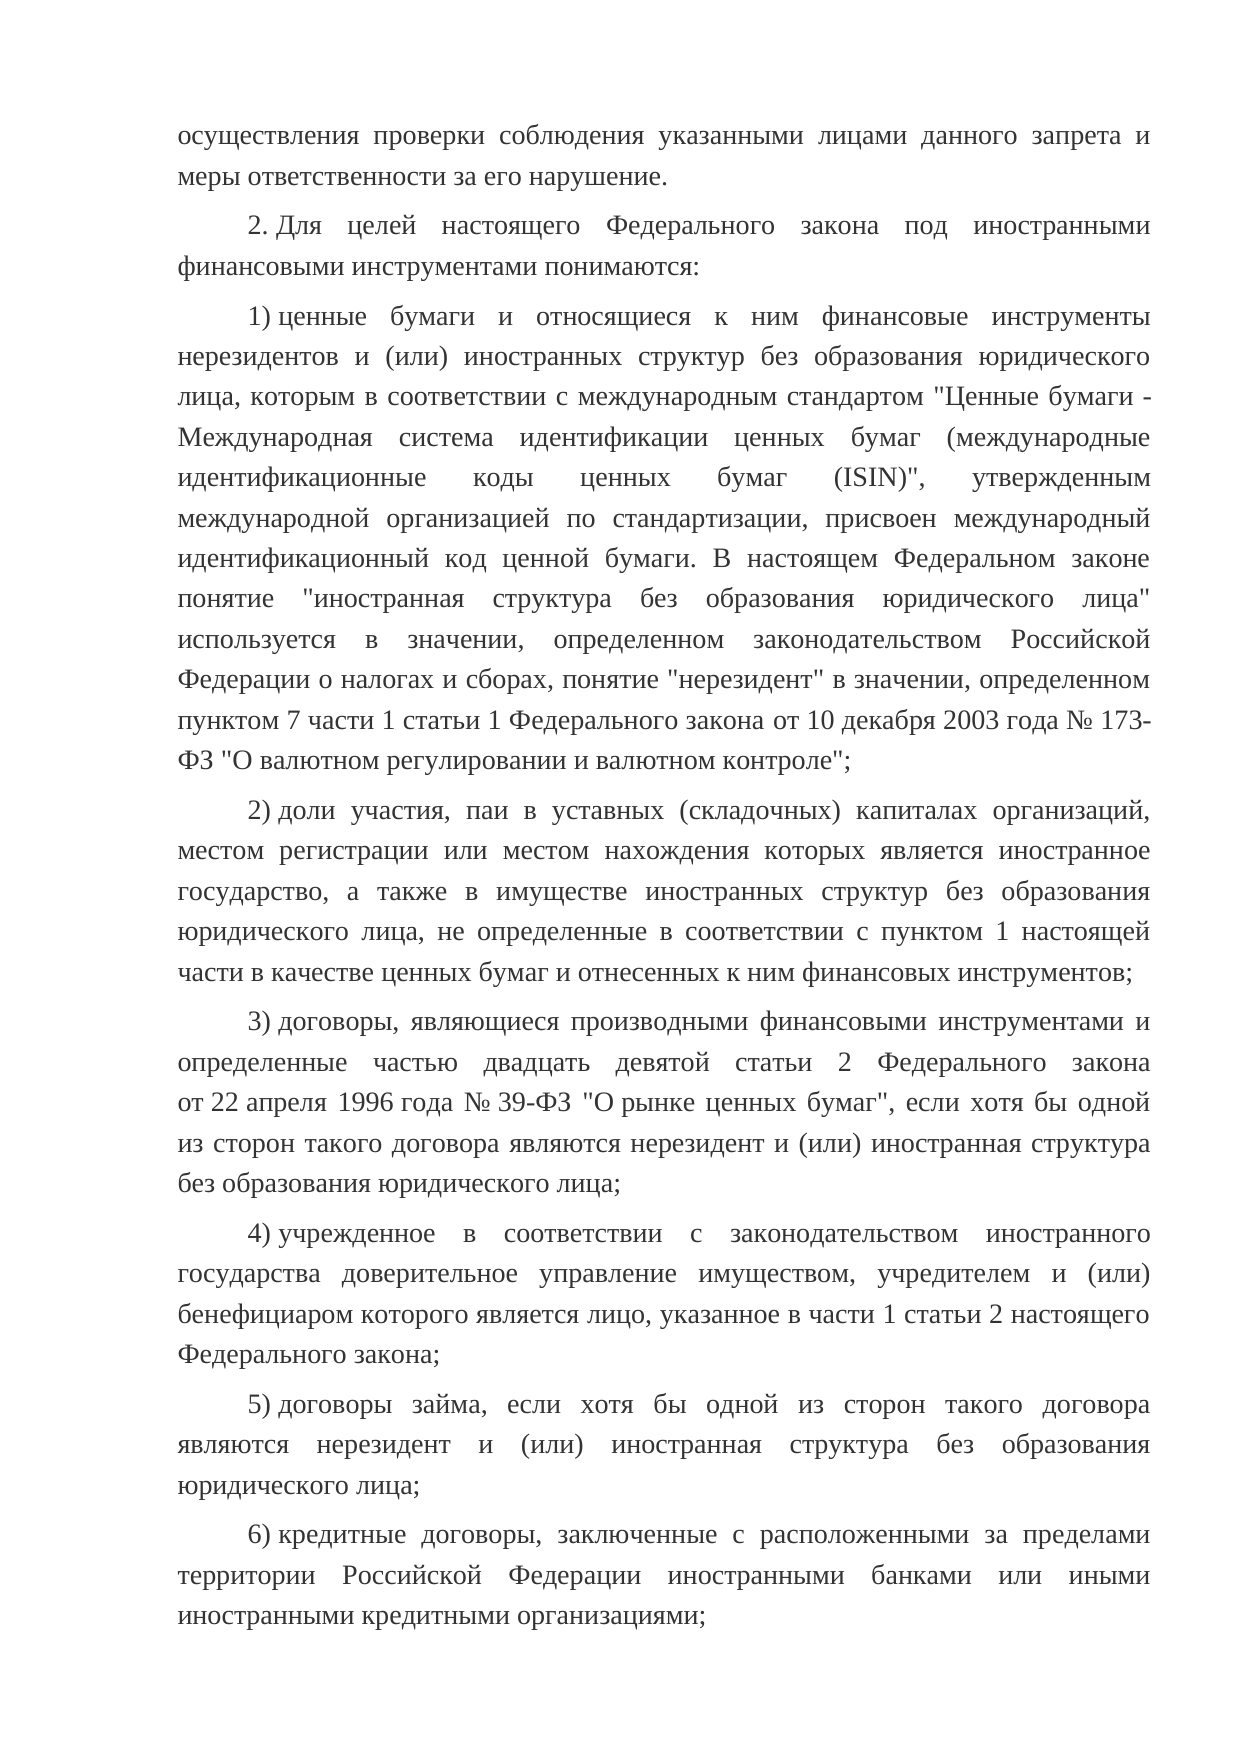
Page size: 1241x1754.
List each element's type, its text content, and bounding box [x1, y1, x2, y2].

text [177, 118, 1152, 191]
text 5) договоры займа, если хотя бы одной из сторон такого договора являются нерезидент и (или) иностранная структура без образования юридического лица; [177, 1387, 1152, 1500]
text 3) договоры, являющиеся производными финансовыми инструментами и определенные частью двадцать девятой статьи 2 Федерального закона от 22 апреля 1996 года № 39-ФЗ "О рынке ценных бумаг", если хотя бы одной из сторон такого договора являются нерезидент и (или) иностранная структура без образования юридического лица; [177, 1004, 1152, 1198]
text 1) ценные бумаги и относящиеся к ним финансовые инструменты нерезидентов и (или) иностранных структур без образования юридического лица, которым в соответствии с международным стандартом "Ценные бумаги - Международная система идентификации ценных бумаг (международные идентификационные коды ценных бумаг (ISIN)", утвержденным международной организацией по стандартизации, присвоен международный идентификационный код ценной бумаги. В настоящем Федеральном законе понятие "иностранная структура без образования юридического лица" используется в значении, определенном законодательством Российской Федерации о налогах и сборах, понятие "нерезидент" в значении, определенном пунктом 7 части 1 статьи 1 Федерального закона от 10 декабря 2003 года № 173-ФЗ "О валютном регулировании и валютном контроле"; [177, 298, 1152, 776]
text 2. Для целей настоящего Федерального закона под иностранными финансовыми инструментами понимаются: [177, 208, 1152, 281]
text 6) кредитные договоры, заключенные с расположенными за пределами территории Российской Федерации иностранными банками или иными иностранными кредитными организациями; [177, 1517, 1152, 1631]
text 4) учрежденное в соответствии с законодательством иностранного государства доверительное управление имуществом, учредителем и (или) бенефициаром которого является лицо, указанное в части 1 статьи 2 настоящего Федерального закона; [177, 1216, 1152, 1369]
text 2) доли участия, паи в уставных (складочных) капиталах организаций, местом регистрации или местом нахождения которых является иностранное государство, а также в имуществе иностранных структур без образования юридического лица, не определенные в соответствии с пунктом 1 настоящей части в качестве ценных бумаг и отнесенных к ним финансовых инструментов; [177, 793, 1152, 987]
